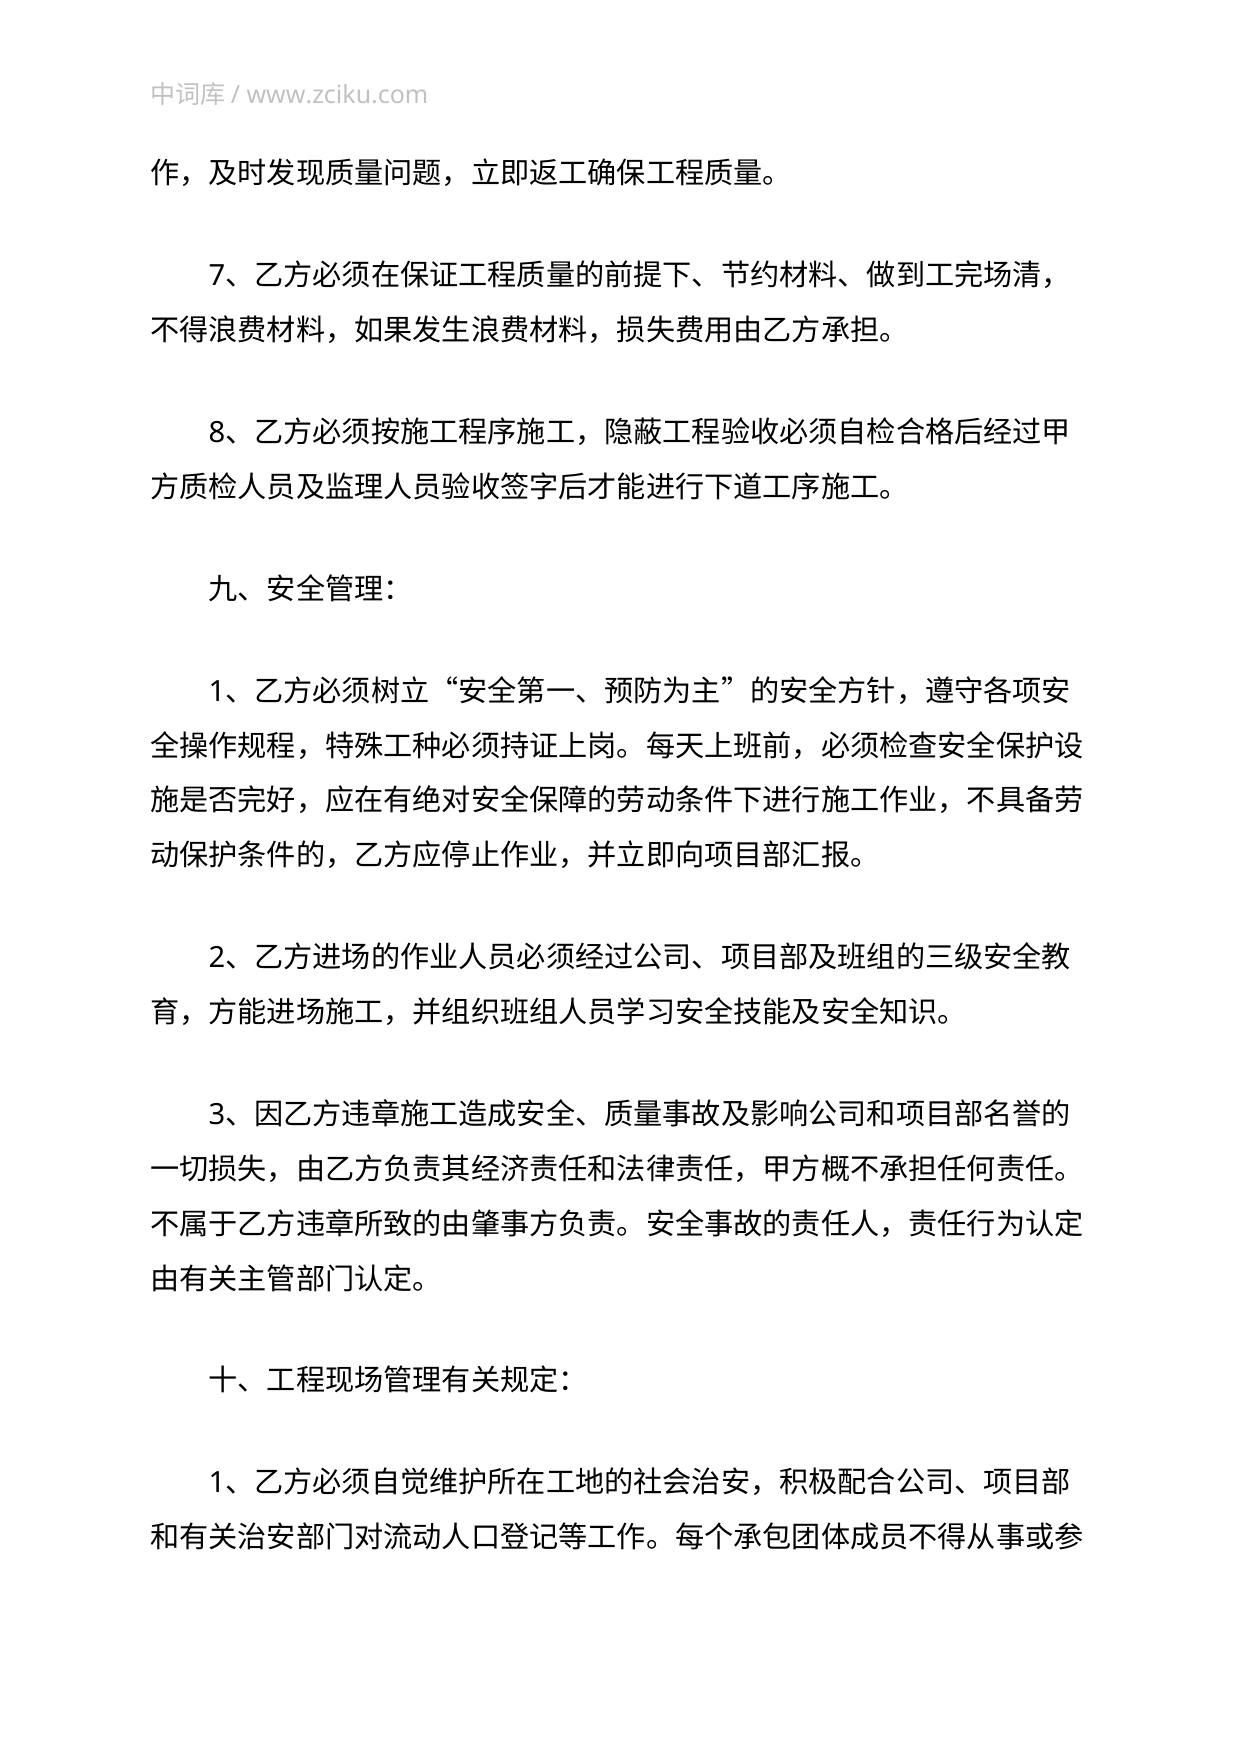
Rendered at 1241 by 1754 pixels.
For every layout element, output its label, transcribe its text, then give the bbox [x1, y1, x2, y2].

text 3、因乙方违章施工造成安全、质量事故及影响公司和项目部名誉的一切损失，由乙方负责其经济责任和法律责任，甲方概不承担任何责任。不属于乙方违章所致的由肇事方负责。安全事故的责任人，责任行为认定由有关主管部门认定。 [150, 1090, 1090, 1297]
text 7、乙方必须在保证工程质量的前提下、节约材料、做到工完场清，不得浪费材料，如果发生浪费材料，损失费用由乙方承担。 [150, 252, 1090, 349]
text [150, 150, 1090, 192]
text 2、乙方进场的作业人员必须经过公司、项目部及班组的三级安全教育，方能进场施工，并组织班组人员学习安全技能及安全知识。 [150, 934, 1090, 1031]
text 十、工程现场管理有关规定： [150, 1357, 1090, 1399]
text 8、乙方必须按施工程序施工，隐蔽工程验收必须自检合格后经过甲方质检人员及监理人员验收签字后才能进行下道工序施工。 [150, 408, 1090, 506]
text 1、乙方必须树立“安全第一、预防为主”的安全方针，遵守各项安全操作规程，特殊工种必须持证上岗。每天上班前，必须检查安全保护设施是否完好，应在有绝对安全保障的劳动条件下进行施工作业，不具备劳动保护条件的，乙方应停止作业，并立即向项目部汇报。 [150, 667, 1090, 874]
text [150, 1459, 1090, 1556]
text 九、安全管理： [150, 565, 1090, 608]
